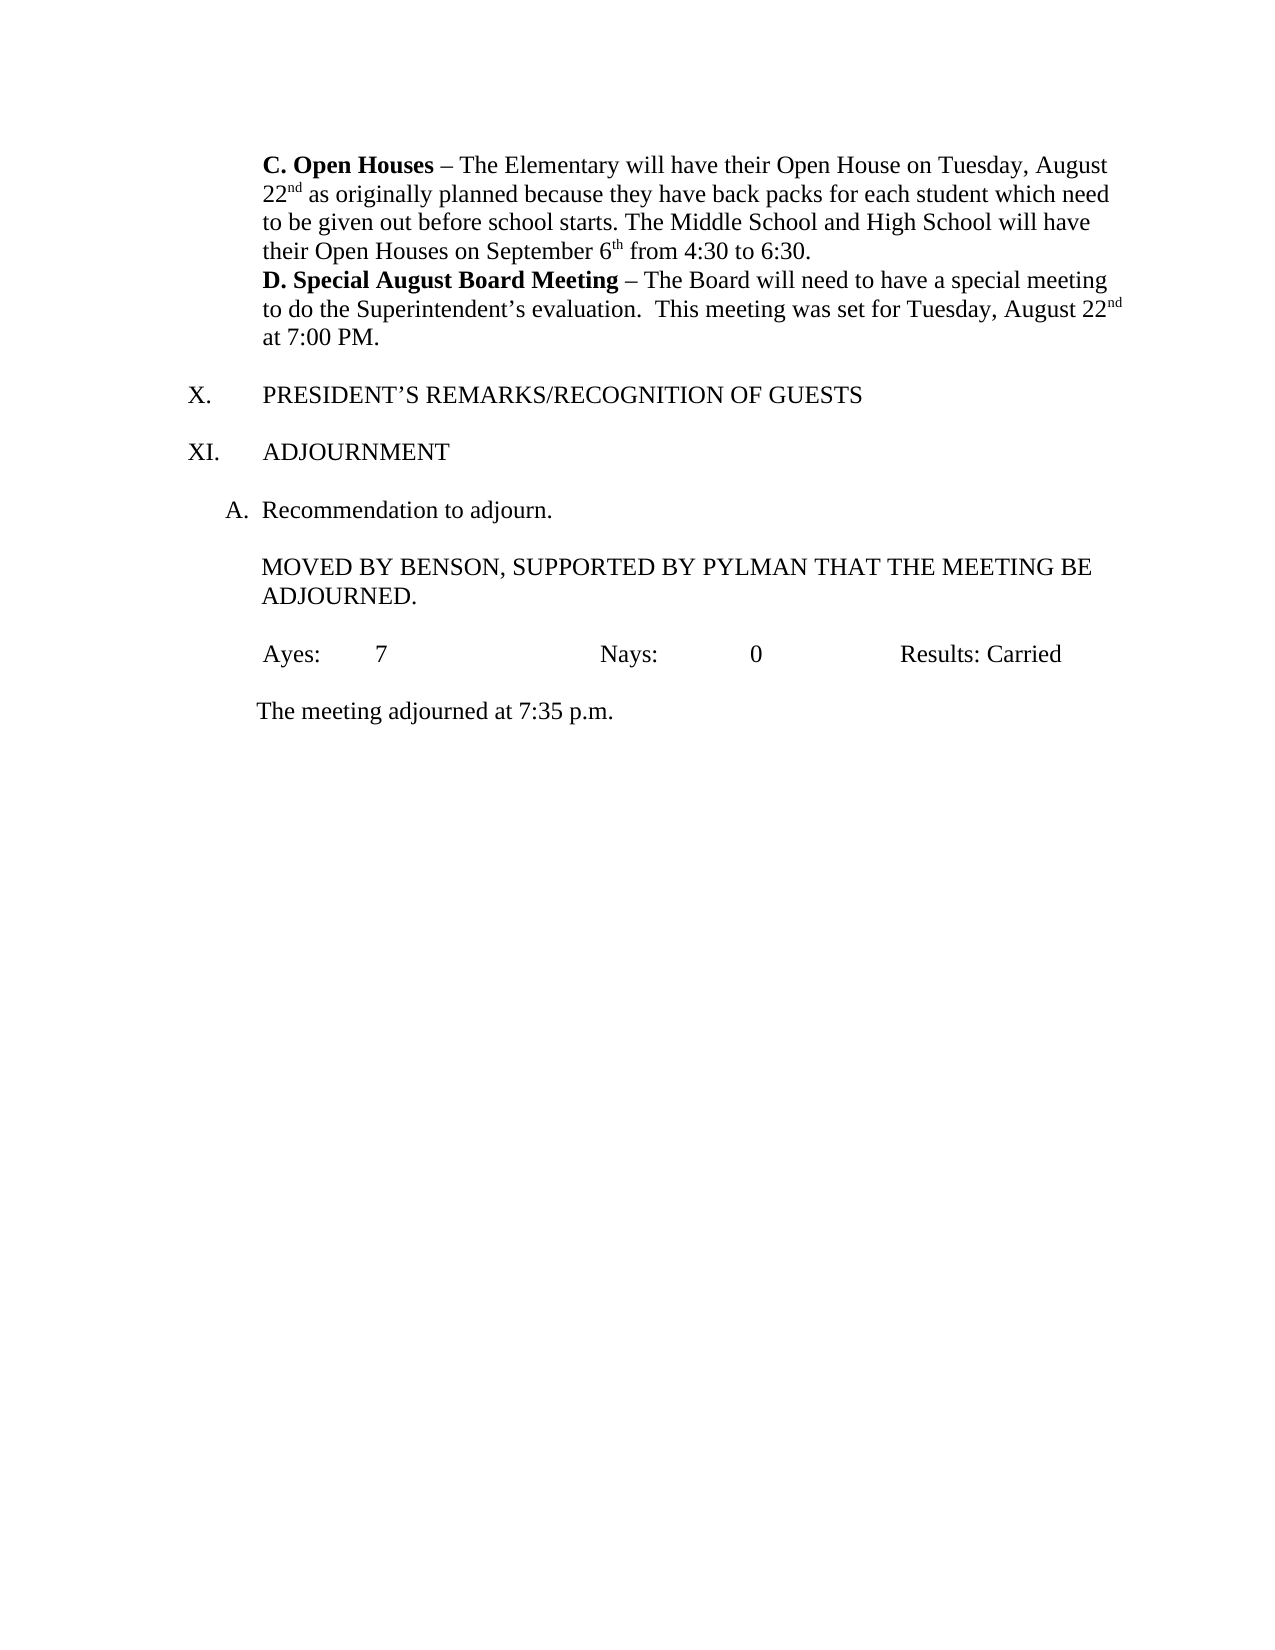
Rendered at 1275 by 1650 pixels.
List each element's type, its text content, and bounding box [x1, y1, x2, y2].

list D. Special August Board Meeting – The Board will need to have a special meeting to do the Superintendent’s evaluation. This meeting was set for Tuesday, August 22nd at 7:00 PM. [262, 265, 1125, 351]
text MOVED BY BENSON, SUPPORTED BY PYLMAN THAT THE MEETING BE ADJOURNED. [261, 552, 1125, 610]
text Ayes: 7 Nays: 0 Results: Carried [150, 639, 1125, 667]
list ADJOURNMENT [187, 437, 1125, 466]
list PRESIDENT’S REMARKS/RECOGNITION OF GUESTS [187, 380, 1125, 409]
list C. Open Houses – The Elementary will have their Open House on Tuesday, August 22nd as originally planned because they have back packs for each student which need to be given out before school starts. The Middle School and High School will have their Open Houses on September 6th from 4:30 to 6:30. [262, 150, 1125, 265]
text A. Recommendation to adjourn. [150, 495, 1125, 524]
text The meeting adjourned at 7:35 p.m. [150, 696, 1125, 725]
